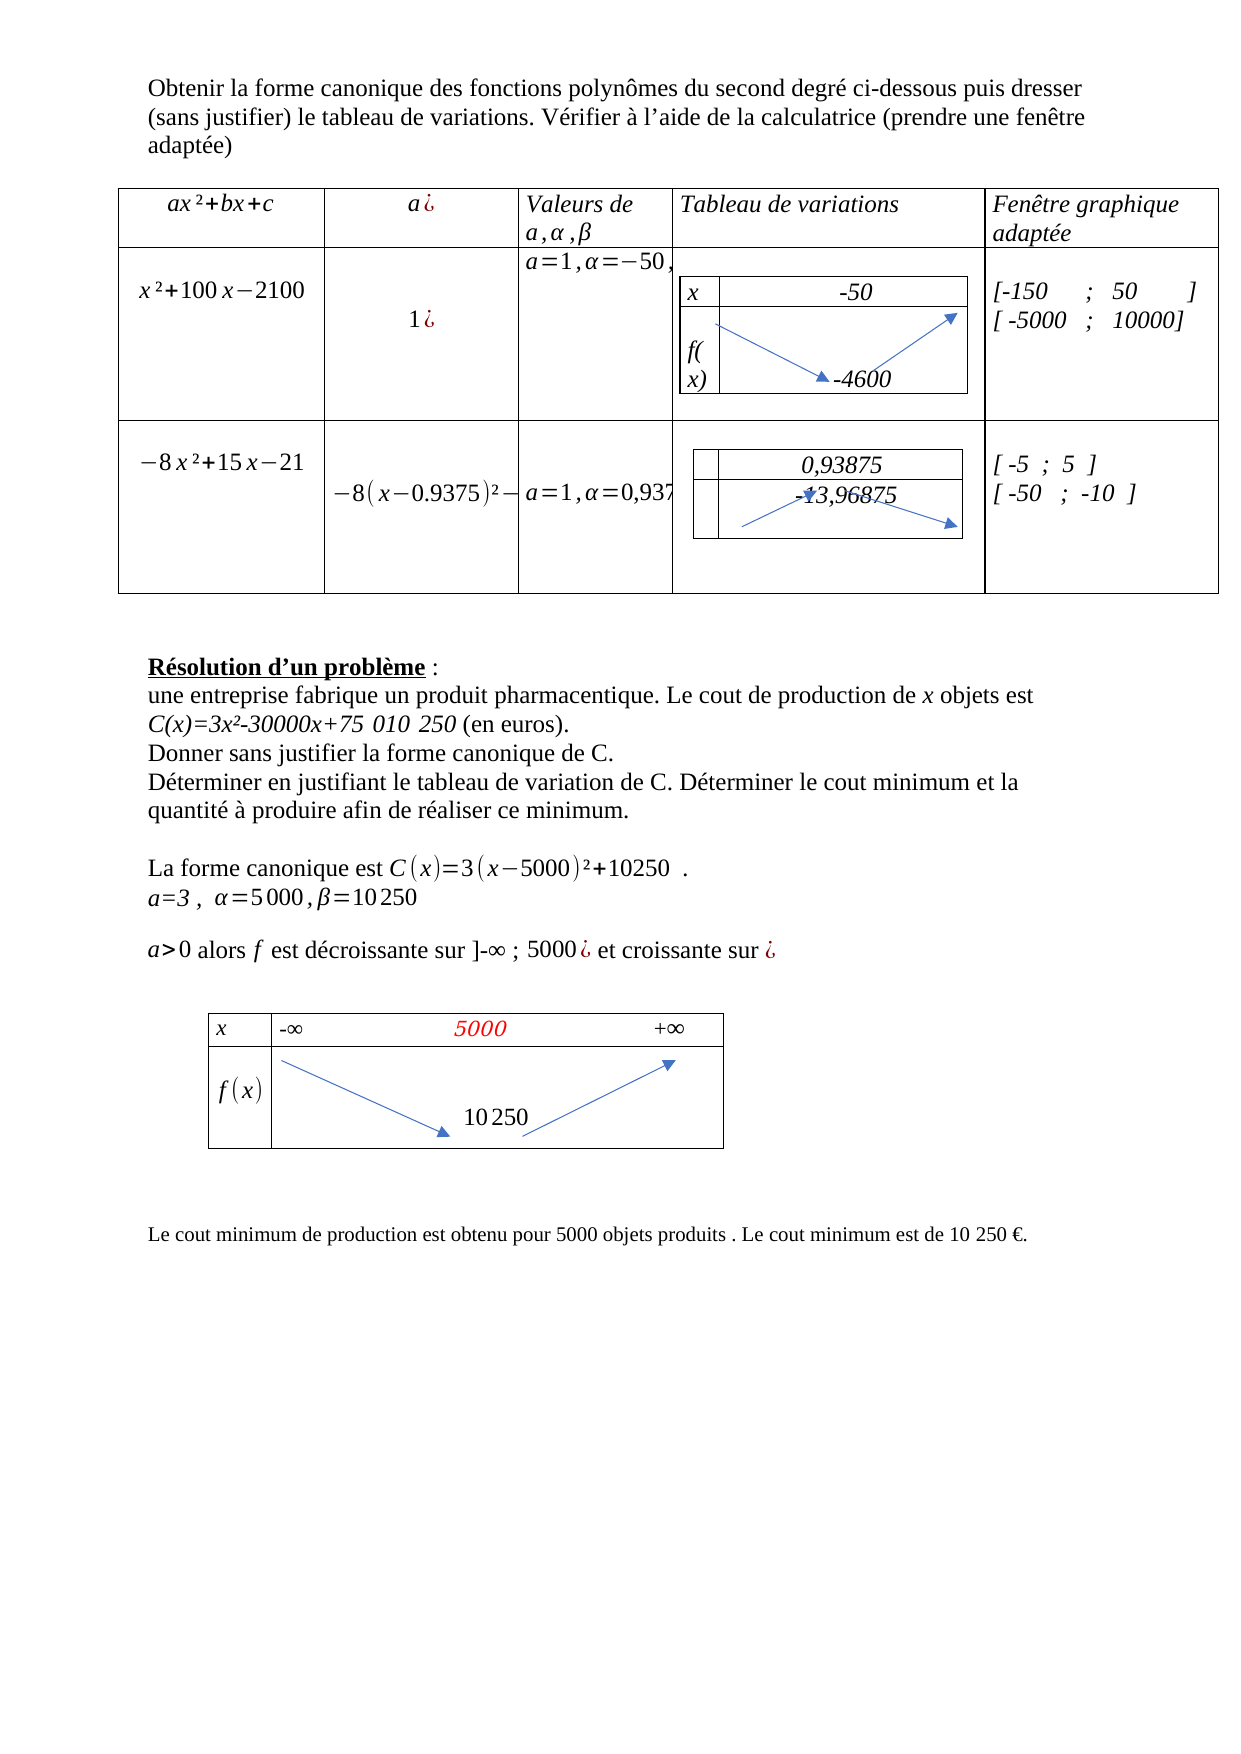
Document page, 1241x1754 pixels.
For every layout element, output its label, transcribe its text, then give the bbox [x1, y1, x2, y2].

text une entreprise fabrique un produit pharmacentique. Le cout de production de x objets est C(x)=3x²-30000x+75 010 250 (en euros). [148, 680, 1093, 738]
table_cell [119, 421, 324, 593]
text alors est décroissante sur ]-∞ ; et croissante sur [148, 936, 1093, 966]
table_cell [519, 248, 672, 419]
table_header [325, 189, 518, 247]
table_header -∞ 5000 + [272, 1014, 723, 1046]
text Obtenir la forme canonique des fonctions polynômes du second degré ci-dessous puis dresser (sans justifier) le tableau de variations. Vérifier à l’aide de la calculatrice (prendre une fenêtre adaptée) [148, 73, 1093, 159]
text a=3 , [148, 883, 1093, 912]
table_cell [ -5 ; 5 ] [ -50 ; -10 ] [986, 421, 1218, 593]
table_cell [272, 1047, 723, 1148]
text Donner sans justifier la forme canonique de C. [148, 738, 1093, 767]
table_cell [209, 1047, 271, 1148]
text Résolution d’un problème : [148, 652, 1093, 680]
table_cell [519, 421, 672, 593]
table_cell [-150 ; 50 ] [ -5000 ; 10000] [986, 248, 1218, 419]
table_header Valeurs de [519, 189, 672, 247]
text Le cout minimum de production est obtenu pour 5000 objets produits . Le cout minimum est de 10 250 €. [148, 1221, 1093, 1246]
table_cell [325, 421, 518, 593]
table_cell [673, 248, 984, 419]
table_header x [209, 1014, 271, 1046]
table_header Tableau de variations [673, 189, 984, 247]
table_cell [673, 421, 984, 593]
text Déterminer en justifiant le tableau de variation de C. Déterminer le cout minimum et la quantité à produire afin de réaliser ce minimum. [148, 767, 1093, 824]
table_cell [325, 248, 518, 419]
table_header [119, 189, 324, 247]
table_header Fenêtre graphique adaptée [986, 189, 1218, 247]
table_cell [119, 248, 324, 419]
text La forme canonique est . [148, 853, 1093, 883]
